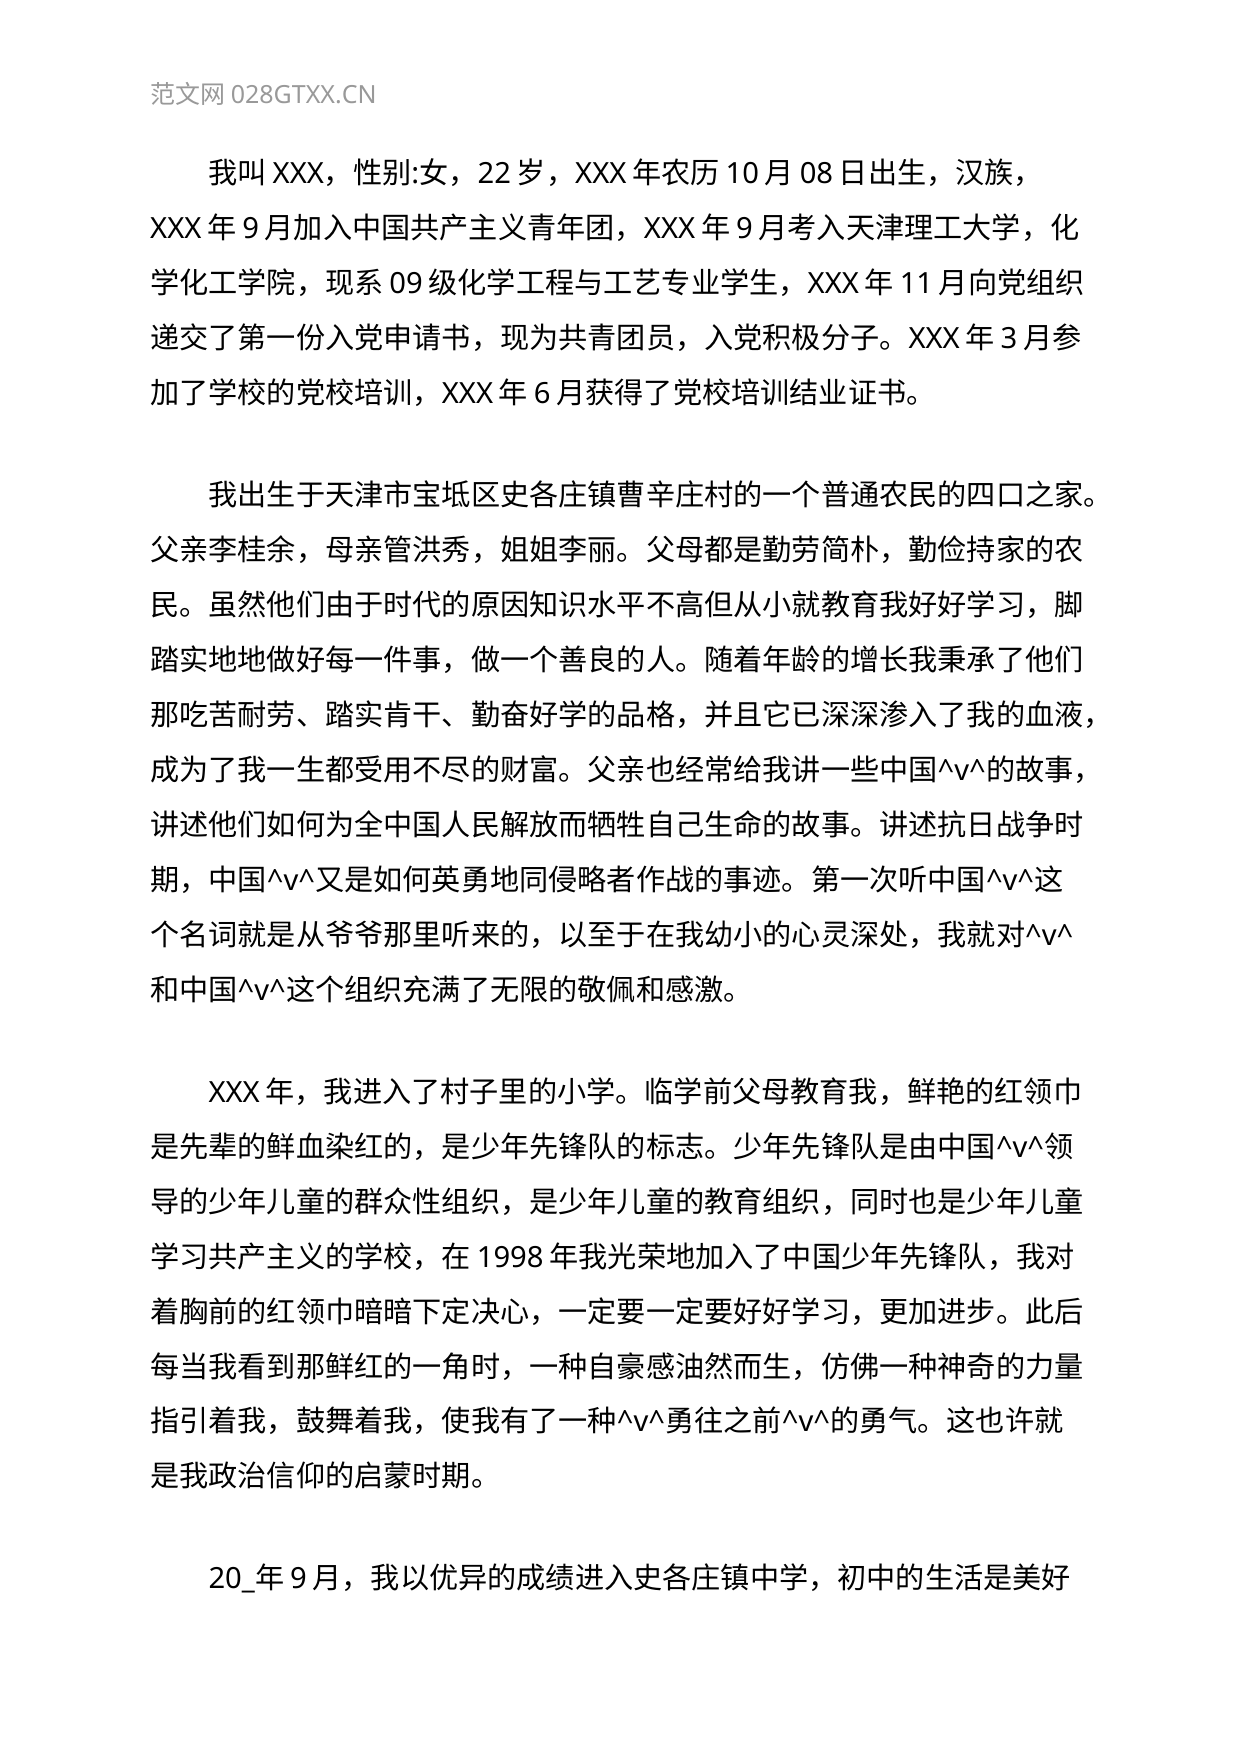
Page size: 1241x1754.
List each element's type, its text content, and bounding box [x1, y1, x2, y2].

text 我叫XXX，性别:女，22岁，XXX年农历10月08日出生，汉族，XXX年9月加入中国共产主义青年团，XXX年9月考入天津理工大学，化学化工学院，现系09级化学工程与工艺专业学生，XXX年11月向党组织递交了第一份入党申请书，现为共青团员，入党积极分子。XXX年3月参加了学校的党校培训，XXX年6月获得了党校培训结业证书。 [150, 150, 1090, 412]
text XXX年，我进入了村子里的小学。临学前父母教育我，鲜艳的红领巾是先辈的鲜血染红的，是少年先锋队的标志。少年先锋队是由中国^v^领导的少年儿童的群众性组织，是少年儿童的教育组织，同时也是少年儿童学习共产主义的学校，在1998年我光荣地加入了中国少年先锋队，我对着胸前的红领巾暗暗下定决心，一定要一定要好好学习，更加进步。此后每当我看到那鲜红的一角时，一种自豪感油然而生，仿佛一种神奇的力量指引着我，鼓舞着我，使我有了一种^v^勇往之前^v^的勇气。这也许就是我政治信仰的启蒙时期。 [150, 1068, 1090, 1495]
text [150, 1555, 1090, 1597]
text 我出生于天津市宝坻区史各庄镇曹辛庄村的一个普通农民的四口之家。父亲李桂余，母亲管洪秀，姐姐李丽。父母都是勤劳简朴，勤俭持家的农民。虽然他们由于时代的原因知识水平不高但从小就教育我好好学习，脚踏实地地做好每一件事，做一个善良的人。随着年龄的增长我秉承了他们那吃苦耐劳、踏实肯干、勤奋好学的品格，并且它已深深渗入了我的血液，成为了我一生都受用不尽的财富。父亲也经常给我讲一些中国^v^的故事，讲述他们如何为全中国人民解放而牺牲自己生命的故事。讲述抗日战争时期，中国^v^又是如何英勇地同侵略者作战的事迹。第一次听中国^v^这个名词就是从爷爷那里听来的，以至于在我幼小的心灵深处，我就对^v^和中国^v^这个组织充满了无限的敬佩和感激。 [150, 472, 1090, 1009]
